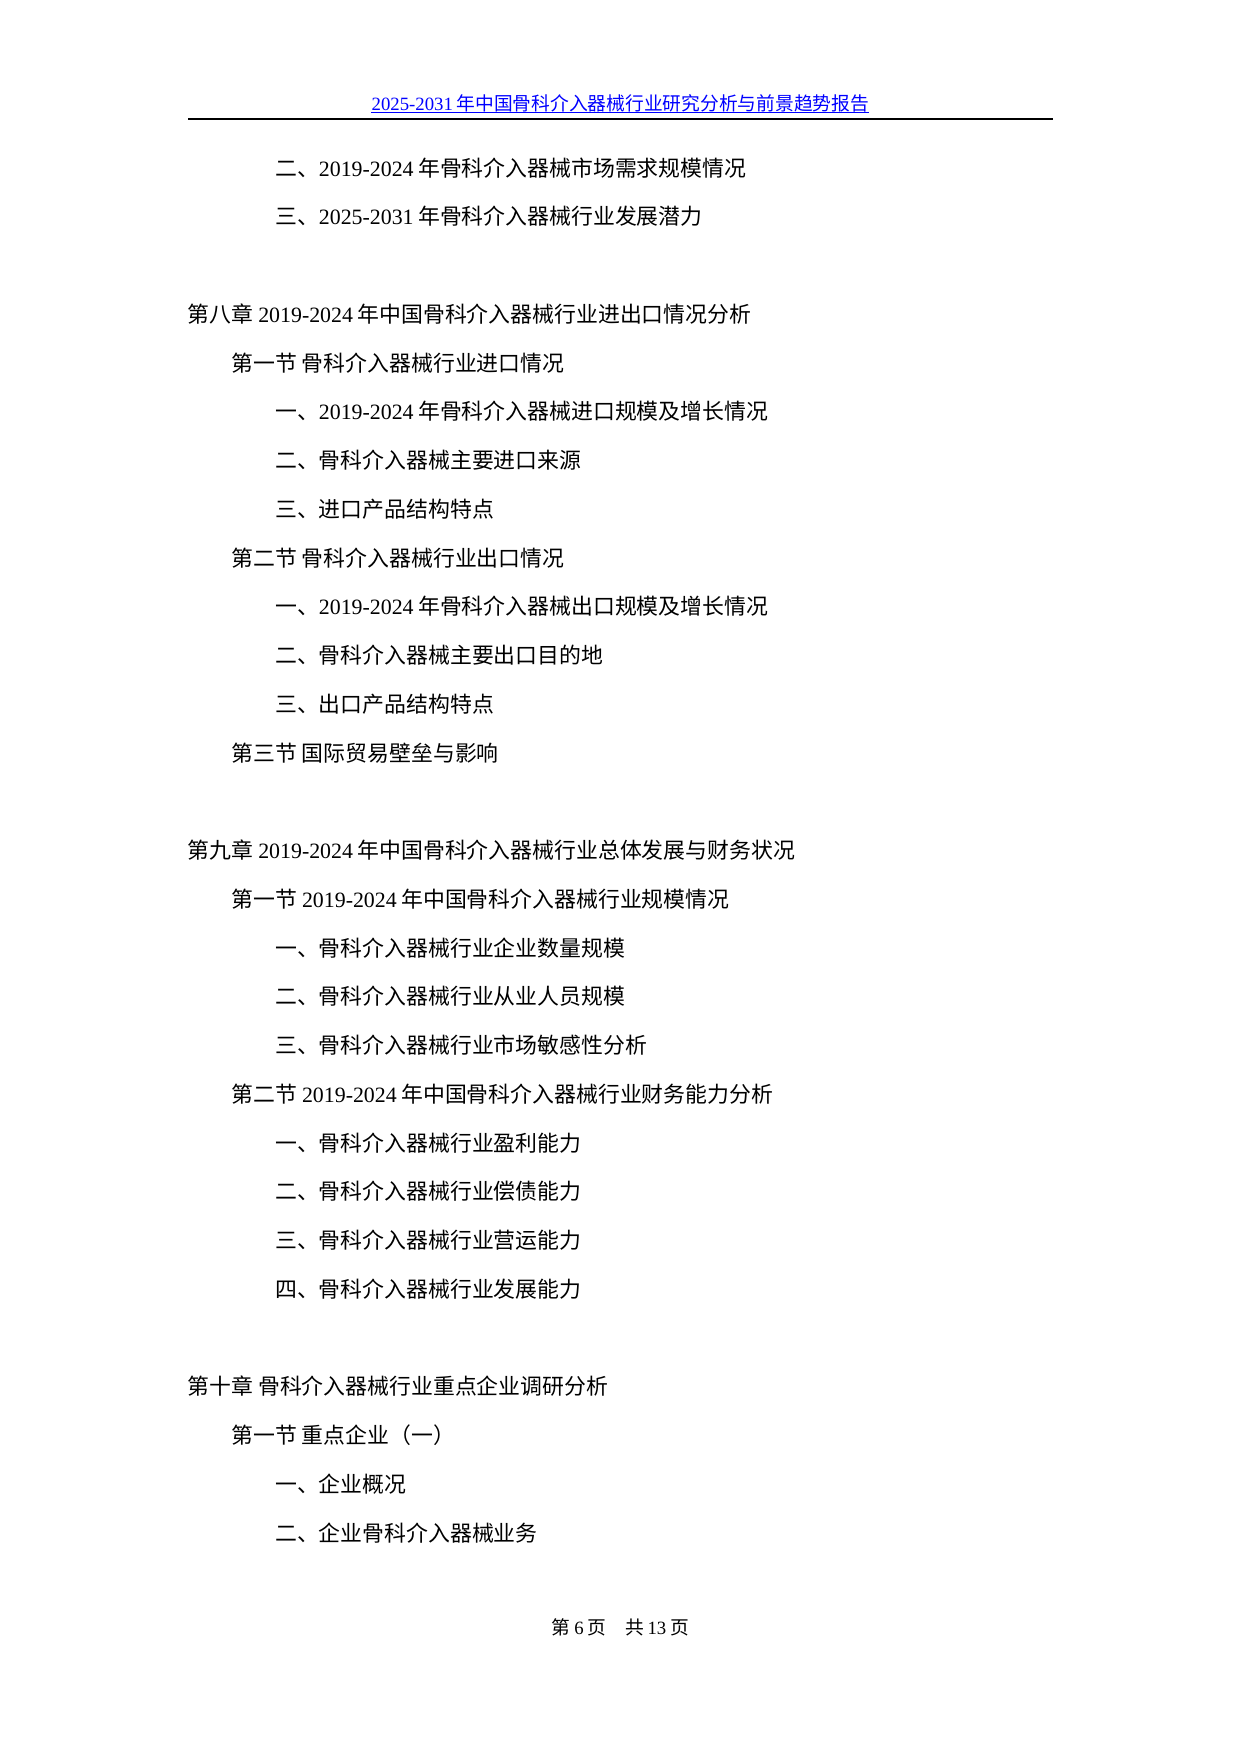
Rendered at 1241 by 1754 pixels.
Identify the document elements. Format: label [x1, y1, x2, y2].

text [187, 150, 1053, 1548]
